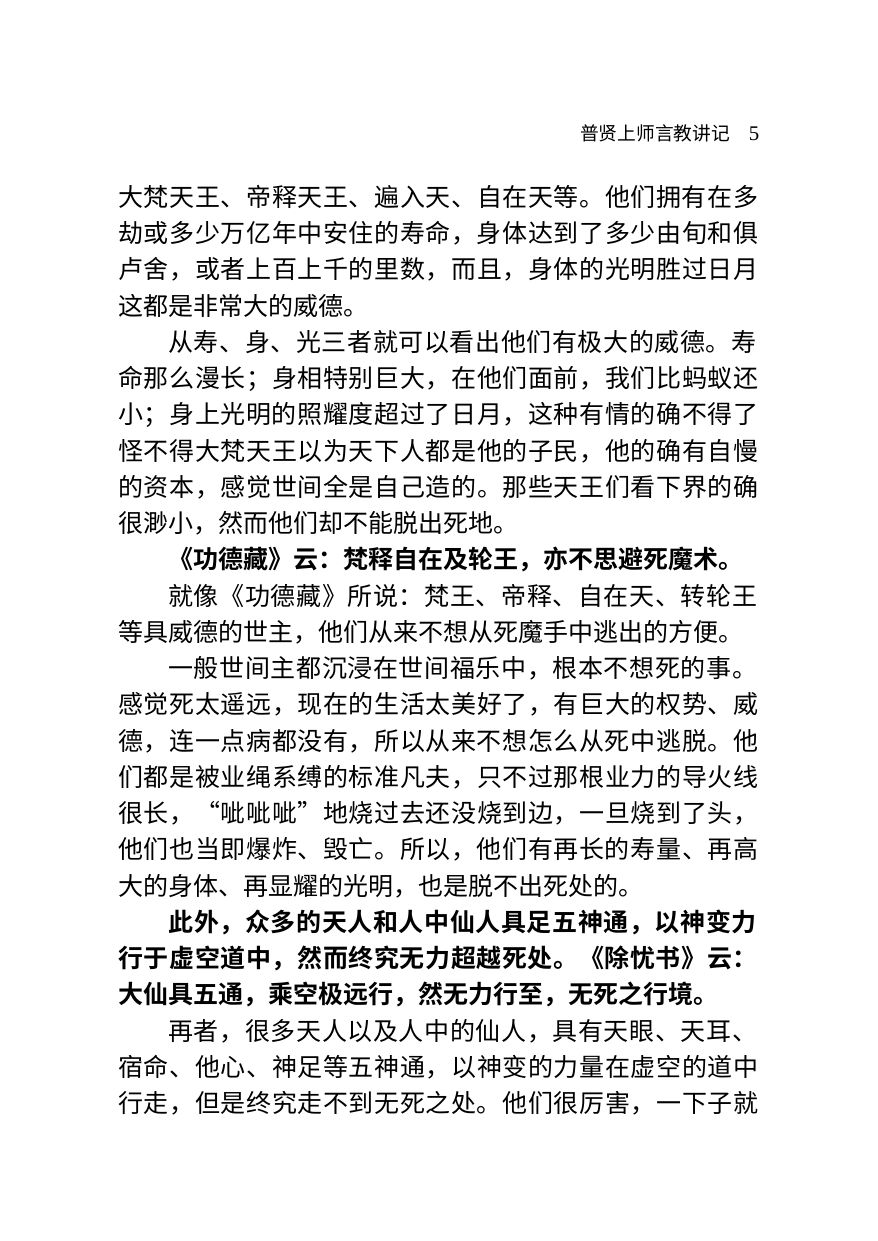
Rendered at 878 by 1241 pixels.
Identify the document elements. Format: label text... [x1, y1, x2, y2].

text 从寿、身、光三者就可以看出他们有极大的威德。寿命那么漫长；身相特别巨大，在他们面前，我们比蚂蚁还小；身上光明的照耀度超过了日月，这种有情的确不得了。怪不得大梵天王以为天下人都是他的子民，他的确有自慢的资本，感觉世间全是自己造的。那些天王们看下界的确很渺小，然而他们却不能脱出死地。 [118, 322, 759, 540]
text 一般世间主都沉浸在世间福乐中，根本不想死的事。感觉死太遥远，现在的生活太美好了，有巨大的权势、威德，连一点病都没有，所以从来不想怎么从死中逃脱。他们都是被业绳系缚的标准凡夫，只不过那根业力的导火线很长，“呲呲呲”地烧过去还没烧到边，一旦烧到了头，他们也当即爆炸、毁亡。所以，他们有再长的寿量、再高大的身体、再显耀的光明，也是脱不出死处的。 [118, 648, 759, 902]
text 就像《功德藏》所说：梵王、帝释、自在天、转轮王等具威德的世主，他们从来不想从死魔手中逃出的方便。 [118, 576, 759, 648]
text 《功德藏》云：梵释自在及轮王，亦不思避死魔术。 [118, 540, 759, 576]
text 此外，众多的天人和人中仙人具足五神通，以神变力行于虚空道中，然而终究无力超越死处。《除忧书》云：大仙具五通，乘空极远行，然无力行至，无死之行境。 [118, 902, 759, 1011]
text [118, 177, 759, 322]
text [118, 1011, 759, 1120]
